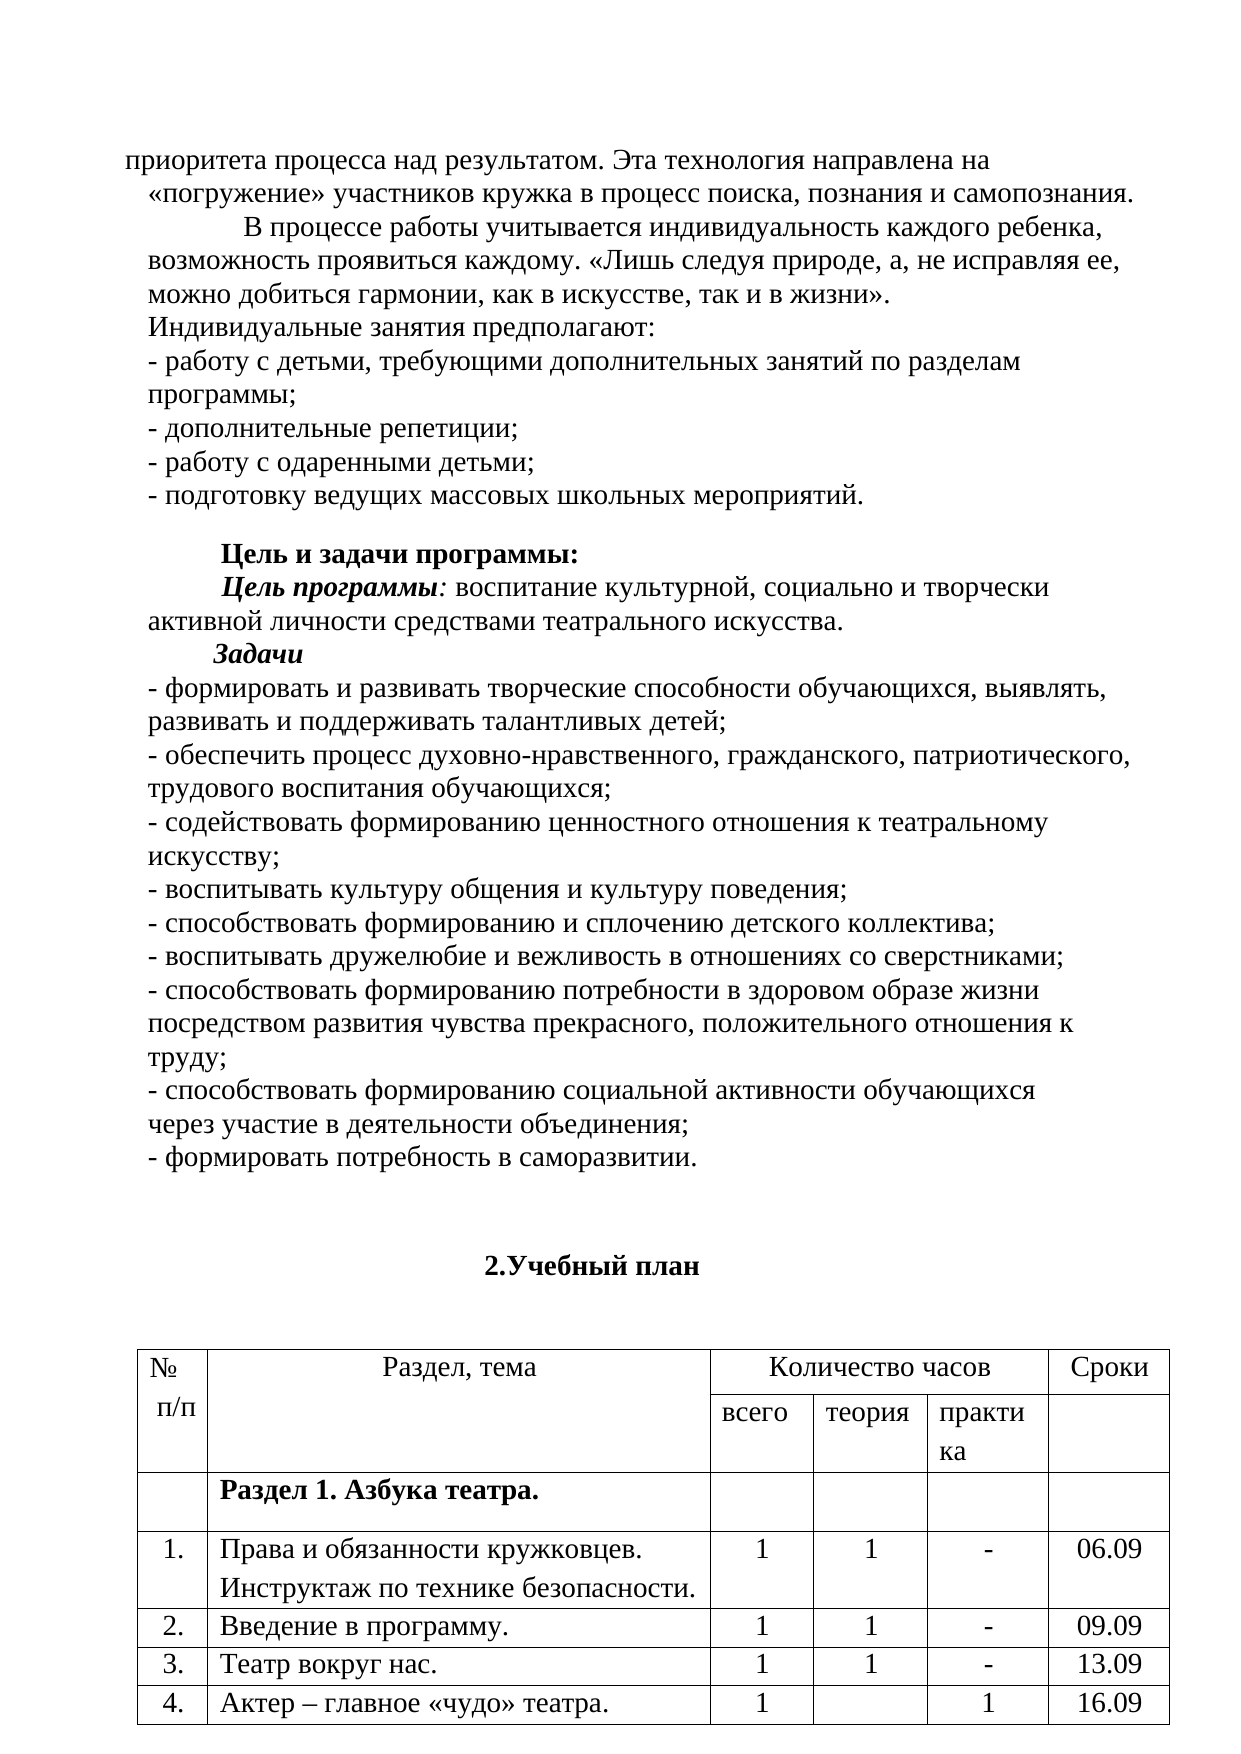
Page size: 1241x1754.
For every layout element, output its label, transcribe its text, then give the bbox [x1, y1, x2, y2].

text В процессе работы учитывается индивидуальность каждого ребенка, возможность проявиться каждому. «Лишь следуя природе, а, не исправляя ее, можно добиться гармонии, как в искусстве, так и в жизни». [148, 209, 1122, 309]
table_header Количество часов [711, 1350, 1048, 1394]
table_cell - [928, 1609, 1048, 1647]
text Индивидуальные занятия предполагают: [148, 309, 1182, 343]
subtitle 2.Учебный план [185, 1248, 1182, 1281]
table_cell 1 [711, 1609, 813, 1647]
table_cell 1 [814, 1609, 927, 1647]
table_cell [928, 1473, 1048, 1531]
list работу с одаренными детьми; [148, 444, 1182, 477]
list содействовать формированию ценностного отношения к театральному искусству; [148, 804, 1049, 871]
table_cell 16.09 [1049, 1686, 1169, 1724]
list дополнительные репетиции; [148, 410, 1182, 444]
list работу с детьми, требующими дополнительных занятий по разделам программы; [148, 343, 1021, 410]
list воспитывать дружелюбие и вежливость в отношениях со сверстниками; [148, 938, 1182, 972]
table_header Раздел, тема [208, 1350, 710, 1472]
list формировать и развивать творческие способности обучающихся, выявлять, развивать и поддерживать талантливых детей; [148, 670, 1107, 737]
table_cell Актер – главное «чудо» театра. [208, 1686, 710, 1724]
table_cell [814, 1473, 927, 1531]
table_cell - [928, 1648, 1048, 1685]
text «погружение» участников кружка в процесс поиска, познания и самопознания. [148, 175, 1182, 209]
table_cell 2. [138, 1609, 207, 1647]
table_cell Раздел 1. Азбука театра. [208, 1473, 710, 1531]
table_cell - [928, 1532, 1048, 1608]
list способствовать формированию и сплочению детского коллектива; [148, 905, 1182, 938]
text Цель программы: воспитание культурной, социально и творчески активной личности средствами театрального искусства. [148, 569, 1051, 636]
text приоритета процесса над результатом. Эта технология направлена на [125, 142, 1182, 175]
table_cell 1 [814, 1648, 927, 1685]
subtitle Цель и задачи программы: [221, 536, 1182, 569]
table_cell 1 [711, 1686, 813, 1724]
table_cell теория [814, 1395, 927, 1472]
table_header № п/п [138, 1350, 207, 1472]
table_cell 1 [711, 1648, 813, 1685]
table_cell 3. [138, 1648, 207, 1685]
table_cell [814, 1686, 927, 1724]
table_cell Права и обязанности кружковцев. Инструктаж по технике безопасности. [208, 1532, 710, 1608]
table_cell 13.09 [1049, 1648, 1169, 1685]
table_cell [711, 1473, 813, 1531]
table_cell всего [711, 1395, 813, 1472]
list воспитывать культуру общения и культуру поведения; [148, 871, 1182, 905]
table_cell 1 [711, 1532, 813, 1608]
table_cell 09.09 [1049, 1609, 1169, 1647]
table_cell Введение в программу. [208, 1609, 710, 1647]
table_cell 4. [138, 1686, 207, 1724]
table_cell [1049, 1473, 1169, 1531]
table_cell практи ка [928, 1395, 1048, 1472]
text Задачи [213, 636, 1182, 670]
table_cell 1 [814, 1532, 927, 1608]
table_header Сроки [1049, 1350, 1169, 1394]
table_cell 06.09 [1049, 1532, 1169, 1608]
list обеспечить процесс духовно-нравственного, гражданского, патриотического, трудового воспитания обучающихся; [148, 737, 1131, 804]
list подготовку ведущих массовых школьных мероприятий. [148, 477, 1182, 511]
table_cell Театр вокруг нас. [208, 1648, 710, 1685]
table_cell 1. [138, 1532, 207, 1608]
list формировать потребность в саморазвитии. [148, 1139, 1182, 1173]
table_cell [138, 1473, 207, 1531]
list способствовать формированию потребности в здоровом образе жизни посредством развития чувства прекрасного, положительного отношения к труду; [148, 972, 1074, 1072]
table_cell 1 [928, 1686, 1048, 1724]
table_cell [1049, 1395, 1169, 1472]
list способствовать формированию социальной активности обучающихся через участие в деятельности объединения; [148, 1072, 1110, 1139]
